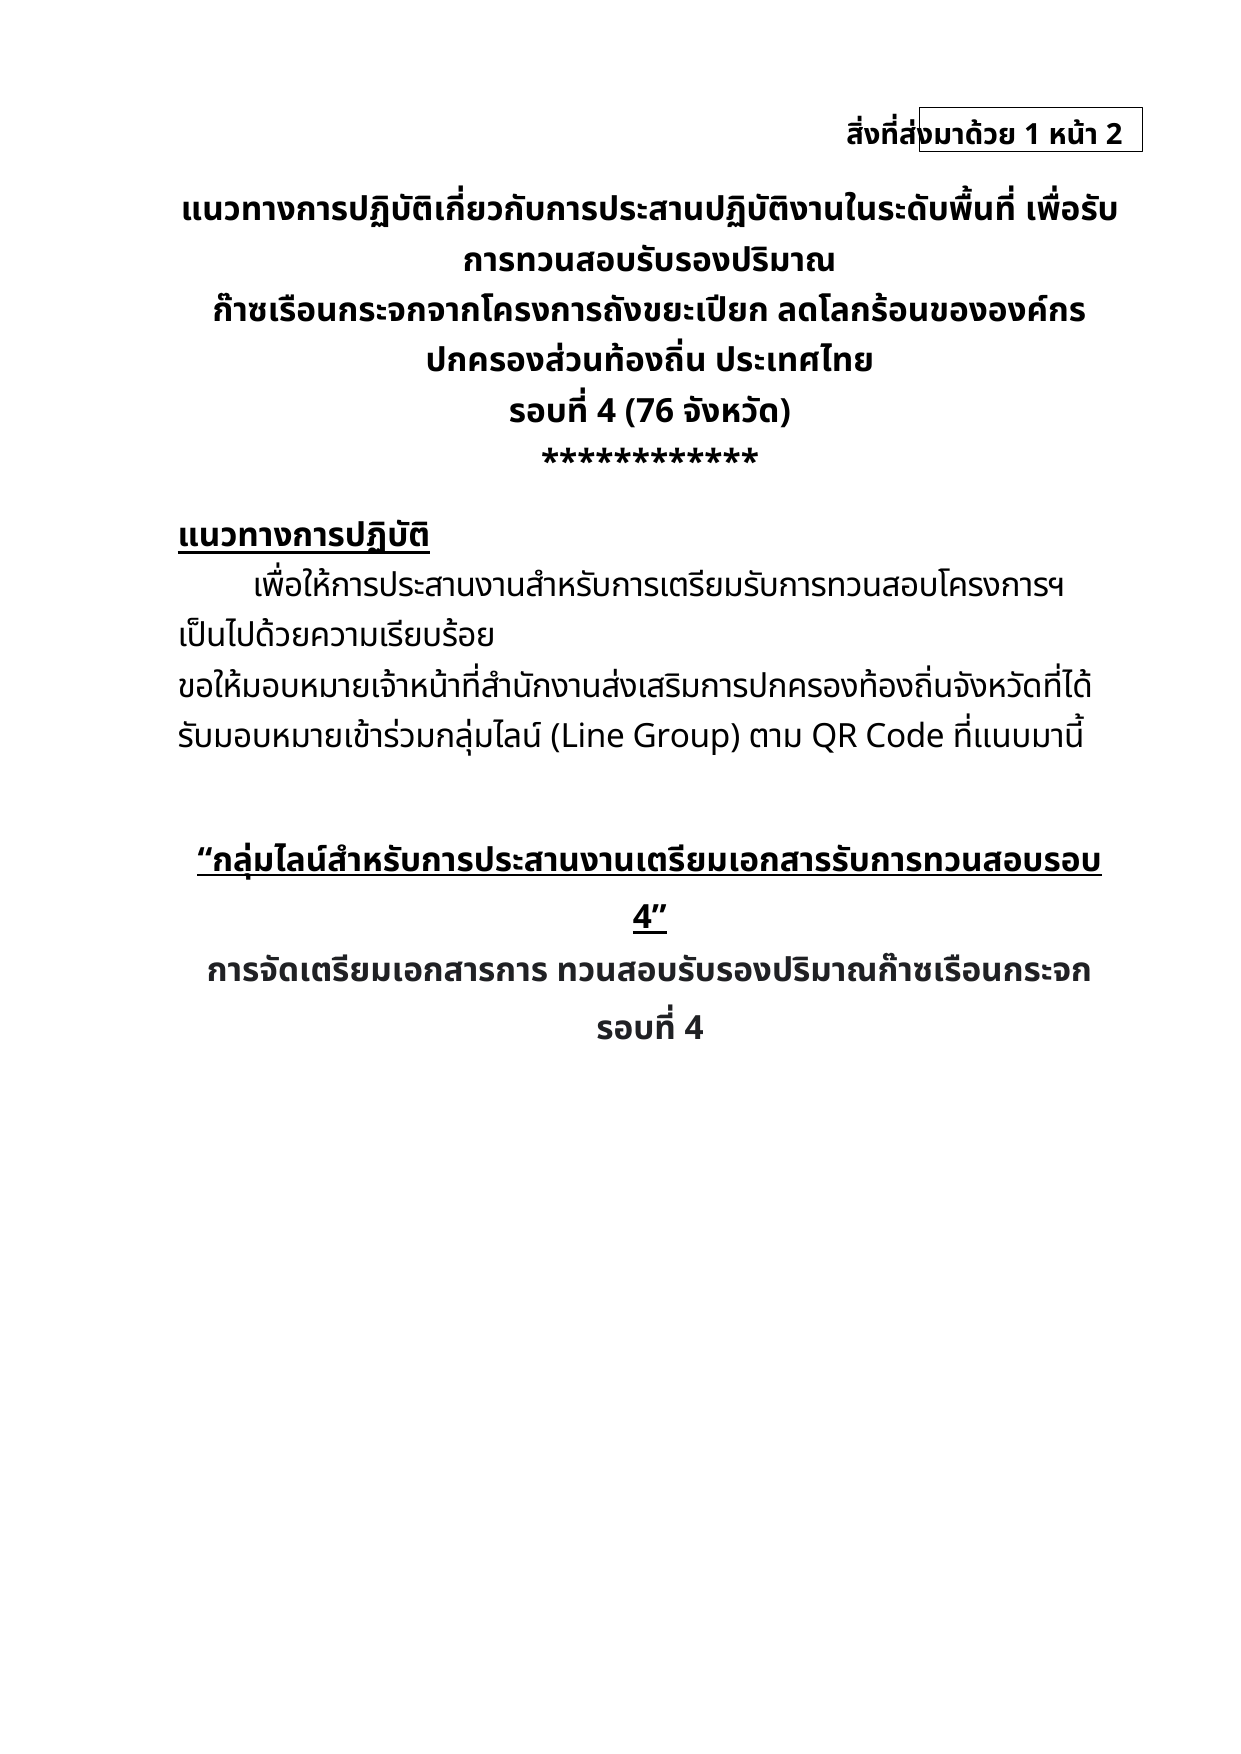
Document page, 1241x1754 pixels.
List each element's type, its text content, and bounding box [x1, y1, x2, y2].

text ************ [177, 437, 1122, 483]
text “กลุ่มไลน์สำหรับการประสานงานเตรียมเอกสารรับการทวนสอบรอบ 4” การจัดเตรียมเอกสารการ ทวนสอบรับรองปริมาณก๊าซเรือนกระจก รอบที่ 4 [177, 836, 1122, 1055]
text สิ่งที่ส่งมาด้วย 1 หน้า 2 [177, 113, 1122, 158]
text เพื่อให้การประสานงานสำหรับการเตรียมรับการทวนสอบโครงการฯ เป็นไปด้วยความเรียบร้อย ขอให้มอบหมายเจ้าหน้าที่สำนักงานส่งเสริมการปกครองท้องถิ่นจังหวัดที่ได้รับมอบหมายเข้าร่วมกลุ่มไลน์ (Line Group) ตาม QR Code ที่แนบมานี้ [177, 561, 1122, 763]
text แนวทางการปฏิบัติ [177, 511, 1122, 561]
text รอบที่ 4 (76 จังหวัด) [177, 387, 1122, 437]
text แนวทางการปฏิบัติเกี่ยวกับการประสานปฏิบัติงานในระดับพื้นที่ เพื่อรับการทวนสอบรับรองปริมาณ ก๊าซเรือนกระจกจากโครงการถังขยะเปียก ลดโลกร้อนขององค์กรปกครองส่วนท้องถิ่น ประเทศไทย [177, 185, 1122, 387]
